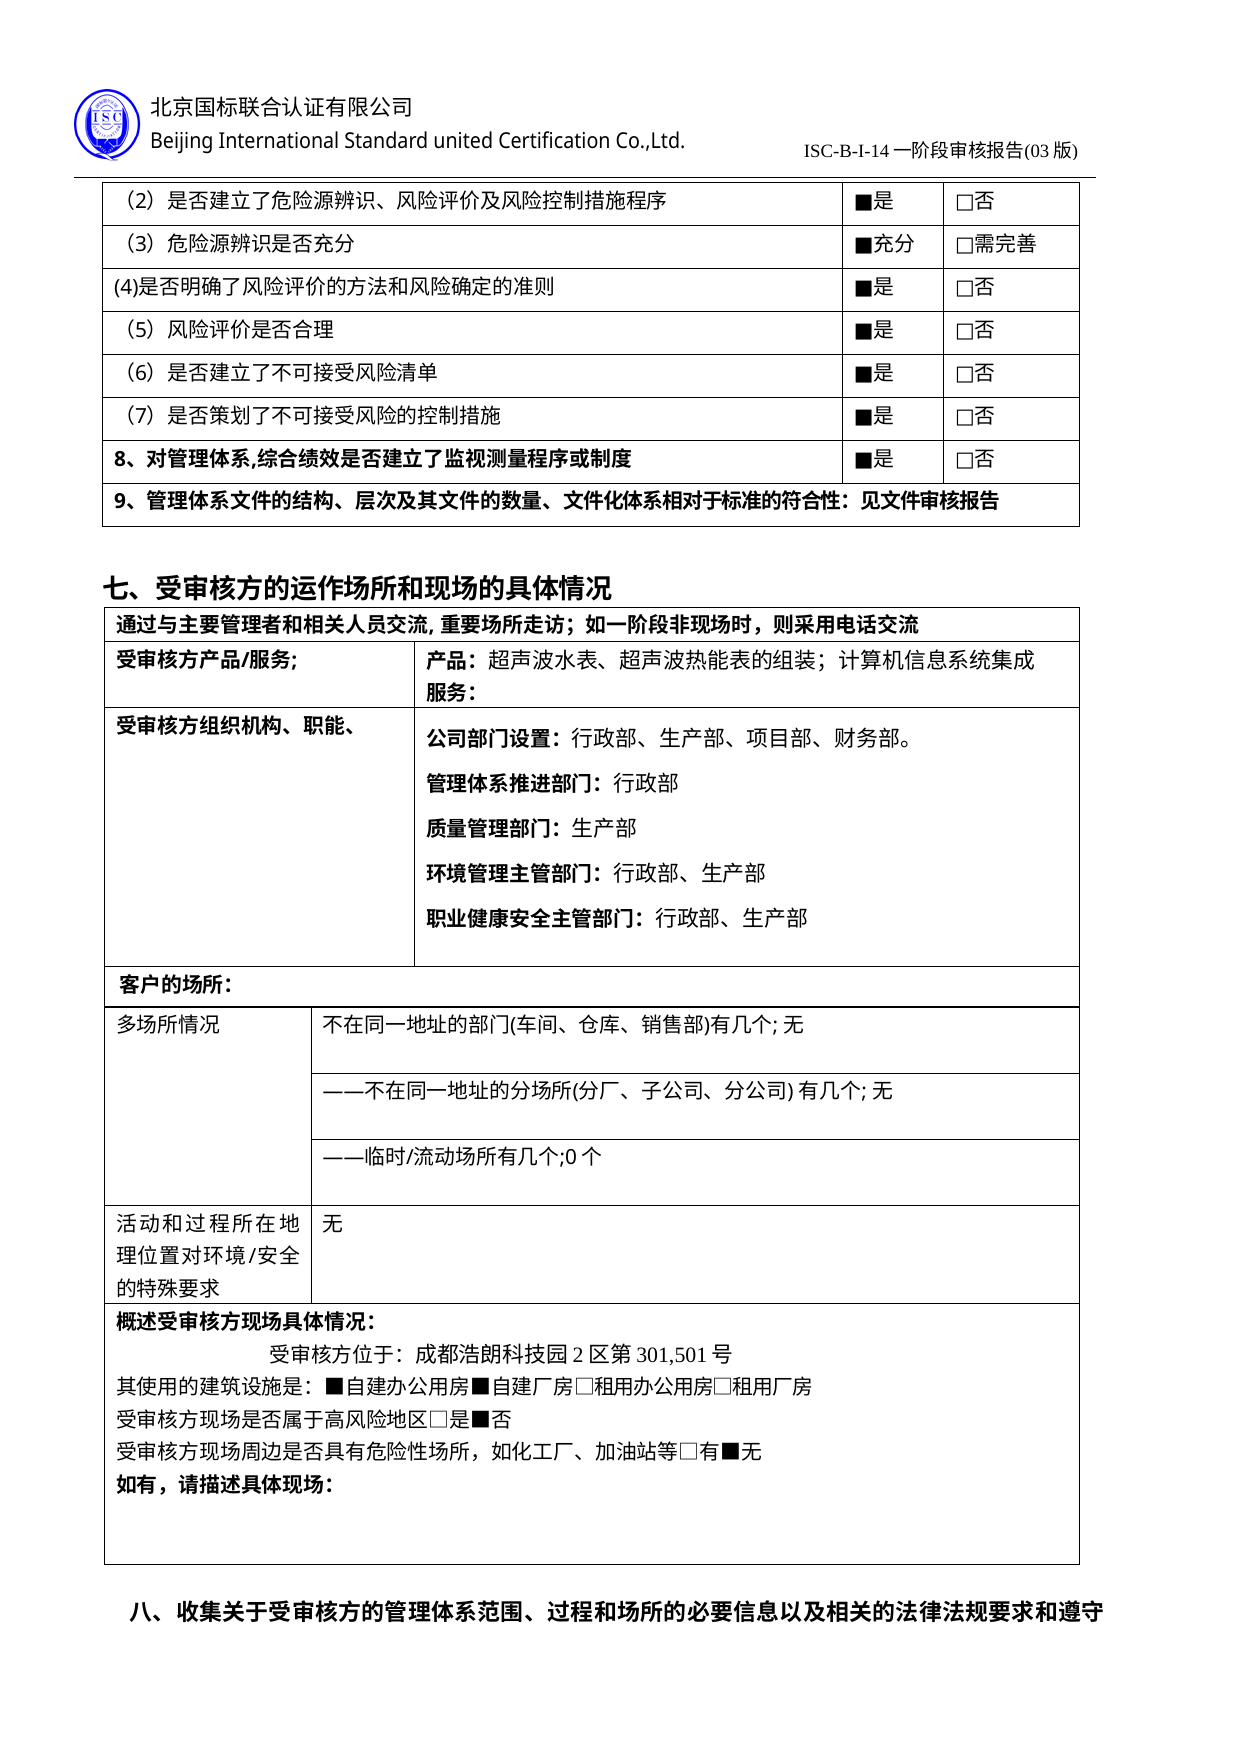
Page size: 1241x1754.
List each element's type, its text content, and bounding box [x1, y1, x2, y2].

table_header 通过与主要管理者和相关人员交流, 重要场所走访；如一阶段非现场时，则采用电话交流 [105, 608, 1079, 641]
table_cell （3）危险源辨识是否充分 [103, 226, 842, 268]
table_cell 活动和过程所在地理位置对环境/安全的特殊要求 [105, 1206, 311, 1303]
table_cell □否 [944, 269, 1079, 311]
table_cell ——临时/流动场所有几个;0个 [312, 1140, 1079, 1204]
table_cell 概述受审核方现场具体情况： 受审核方位于：成都浩朗科技园2区第301,501号 其使用的建筑设施是：■自建办公用房■自建厂房□租用办公用房□租用厂房 受审核方现场是否属于高风险地区□是■否 受审核方现场周边是否具有危险性场所，如化工厂、加油站等□有■无 如有，请描述具体现场： [105, 1304, 1079, 1564]
table_cell ——不在同一地址的分场所(分厂、子公司、分公司) 有几个; 无 [312, 1074, 1079, 1138]
picture [74, 89, 143, 161]
table_cell ■是 [843, 355, 943, 397]
table_cell （5）风险评价是否合理 [103, 312, 842, 354]
text 七、受审核方的运作场所和现场的具体情况 [75, 567, 1045, 607]
table_cell 多场所情况 [105, 1008, 311, 1204]
table_cell (4)是否明确了风险评价的方法和风险确定的准则 [103, 269, 842, 311]
table_cell （6）是否建立了不可接受风险清单 [103, 355, 842, 397]
table_cell 9、管理体系文件的结构、层次及其文件的数量、文件化体系相对于标准的符合性：见文件审核报告 [103, 484, 1079, 526]
table_cell 产品：超声波水表、超声波热能表的组装；计算机信息系统集成 服务： [415, 642, 1079, 707]
table_cell （7）是否策划了不可接受风险的控制措施 [103, 398, 842, 440]
table_cell □否 [944, 355, 1079, 397]
table_cell （2）是否建立了危险源辨识、风险评价及风险控制措施程序 [103, 183, 842, 225]
table_cell □否 [944, 398, 1079, 440]
text 八、收集关于受审核方的管理体系范围、过程和场所的必要信息以及相关的法律法规要求和遵守情况 [129, 1578, 1107, 1643]
table_cell □需完善 [944, 226, 1079, 268]
table_cell ■是 [843, 269, 943, 311]
table_cell □否 [944, 441, 1079, 483]
table_cell 不在同一地址的部门(车间、仓库、销售部)有几个; 无 [312, 1008, 1079, 1072]
table_cell ■是 [843, 183, 943, 225]
table_cell □否 [944, 183, 1079, 225]
table_cell 受审核方组织机构、职能、 [105, 708, 414, 966]
table_cell 8、对管理体系,综合绩效是否建立了监视测量程序或制度 [103, 441, 842, 483]
table_cell ■是 [843, 441, 943, 483]
table_cell ■充分 [843, 226, 943, 268]
table_cell 无 [312, 1206, 1079, 1303]
table_cell 客户的场所： [105, 967, 1079, 1006]
table_cell ■是 [843, 312, 943, 354]
table_cell □否 [944, 312, 1079, 354]
table_cell 公司部门设置：行政部、生产部、项目部、财务部。 管理体系推进部门：行政部 质量管理部门：生产部 环境管理主管部门：行政部、生产部 职业健康安全主管部门：行政部、生产部 [415, 708, 1079, 966]
table_cell ■是 [843, 398, 943, 440]
table_cell 受审核方产品/服务; [105, 642, 414, 707]
